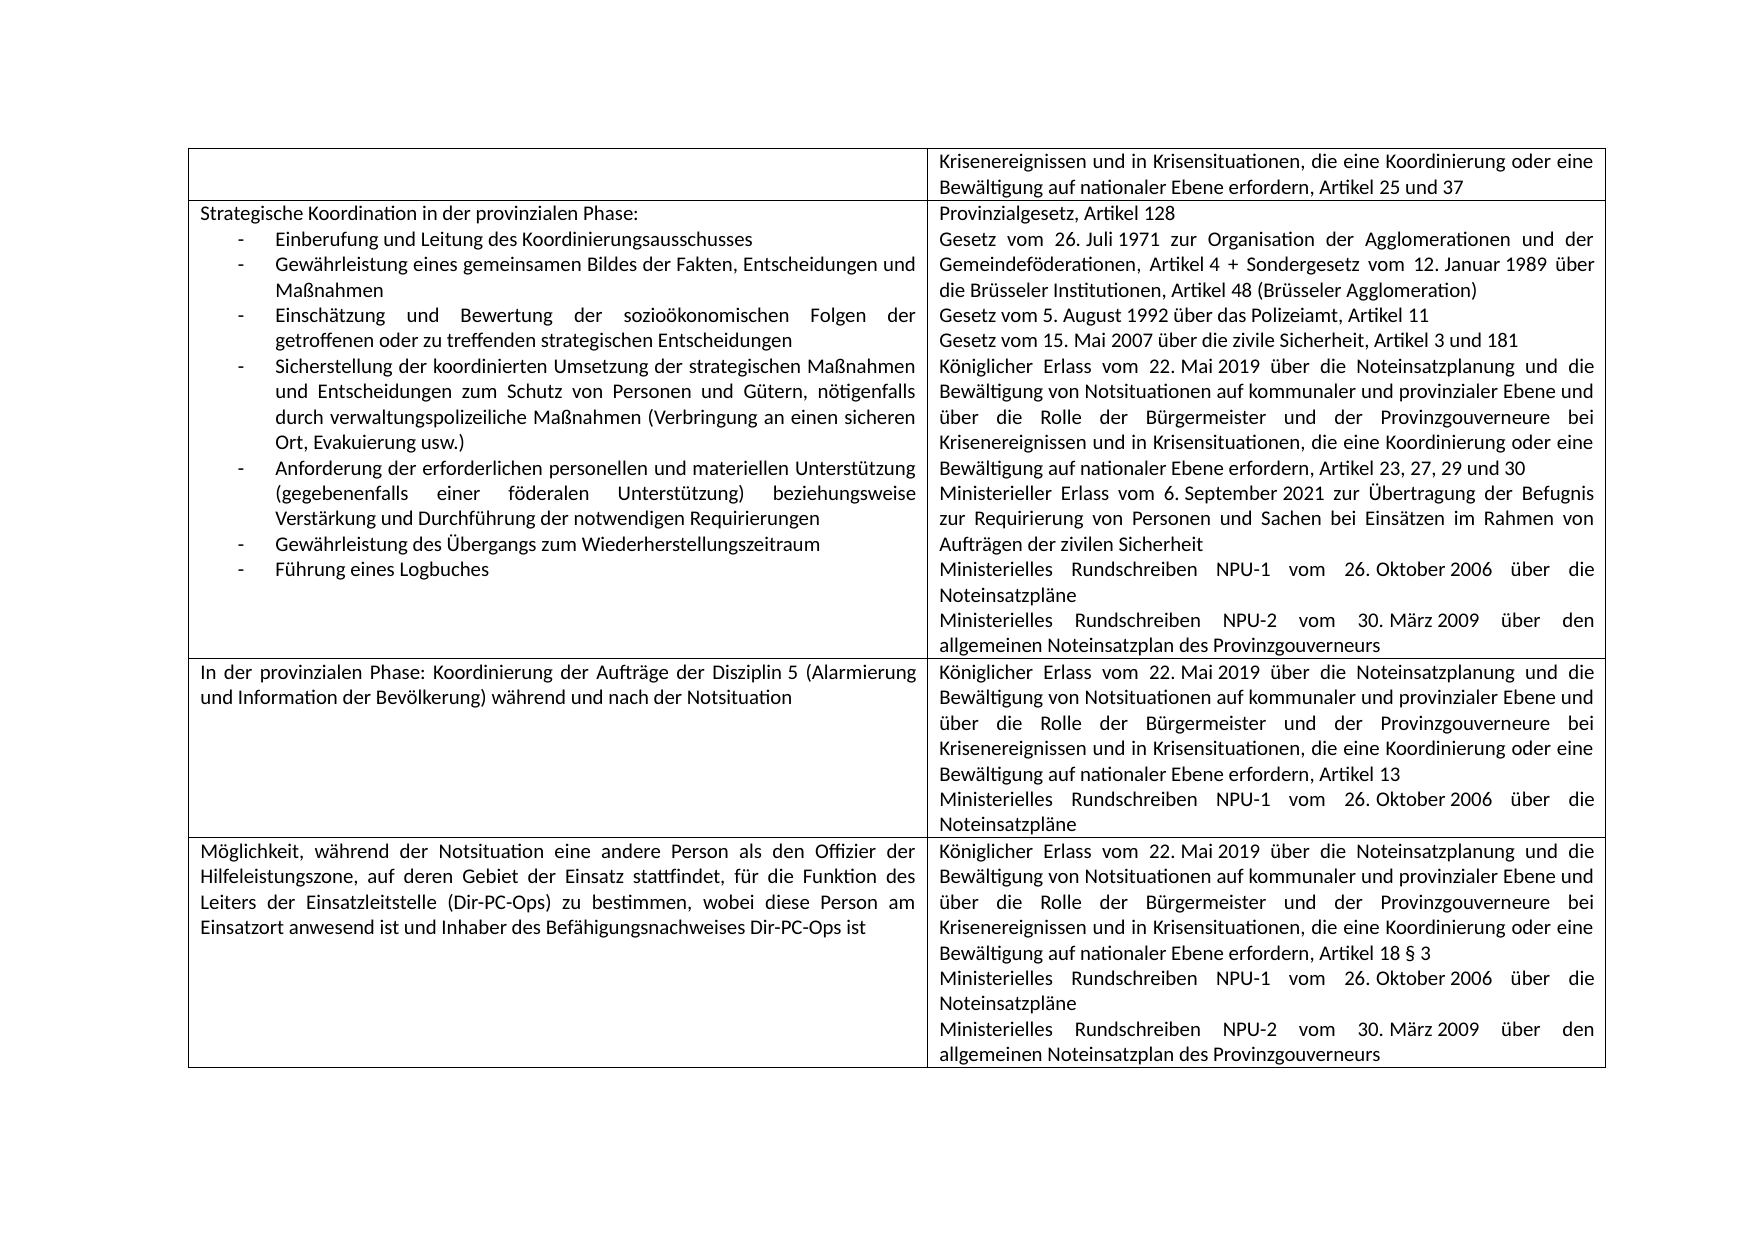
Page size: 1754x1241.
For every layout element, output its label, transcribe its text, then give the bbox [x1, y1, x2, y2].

table_cell In der provinzialen Phase: Koordinierung der Aufträge der Disziplin 5 (Alarmierung und Information der Bevölkerung) während und nach der Notsituation [189, 659, 927, 837]
table_cell Königlicher Erlass vom 22. Mai 2019 über die Noteinsatzplanung und die Bewältigung von Notsituationen auf kommunaler und provinzialer Ebene und über die Rolle der Bürgermeister und der Provinzgouverneure bei Krisenereignissen und in Krisensituationen, die eine Koordinierung oder eine Bewältigung auf nationaler Ebene erfordern, Artikel 18 § 3 Ministerielles Rundschreiben NPU-1 vom 26. Oktober 2006 über die Noteinsatzpläne Ministerielles Rundschreiben NPU-2 vom 30. März 2009 über den allgemeinen Noteinsatzplan des Provinzgouverneurs [928, 838, 1605, 1067]
table_cell Möglichkeit, während der Notsituation eine andere Person als den Offizier der Hilfeleistungszone, auf deren Gebiet der Einsatz stattfindet, für die Funktion des Leiters der Einsatzleitstelle (Dir-PC-Ops) zu bestimmen, wobei diese Person am Einsatzort anwesend ist und Inhaber des Befähigungsnachweises Dir-PC-Ops ist [189, 838, 927, 1067]
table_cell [189, 149, 927, 199]
table_cell Königlicher Erlass vom 22. Mai 2019 über die Noteinsatzplanung und die Bewältigung von Notsituationen auf kommunaler und provinzialer Ebene und über die Rolle der Bürgermeister und der Provinzgouverneure bei Krisenereignissen und in Krisensituationen, die eine Koordinierung oder eine Bewältigung auf nationaler Ebene erfordern, Artikel 13 Ministerielles Rundschreiben NPU-1 vom 26. Oktober 2006 über die Noteinsatzpläne [928, 659, 1605, 837]
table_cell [928, 149, 1605, 199]
table_cell Provinzialgesetz, Artikel 128 Gesetz vom 26. Juli 1971 zur Organisation der Agglomerationen und der Gemeindeföderationen, Artikel 4 + Sondergesetz vom 12. Januar 1989 über die Brüsseler Institutionen, Artikel 48 (Brüsseler Agglomeration) Gesetz vom 5. August 1992 über das Polizeiamt, Artikel 11 Gesetz vom 15. Mai 2007 über die zivile Sicherheit, Artikel 3 und 181 Königlicher Erlass vom 22. Mai 2019 über die Noteinsatzplanung und die Bewältigung von Notsituationen auf kommunaler und provinzialer Ebene und über die Rolle der Bürgermeister und der Provinzgouverneure bei Krisenereignissen und in Krisensituationen, die eine Koordinierung oder eine Bewältigung auf nationaler Ebene erfordern, Artikel 23, 27, 29 und 30 Ministerieller Erlass vom 6. September 2021 zur Übertragung der Befugnis zur Requirierung von Personen und Sachen bei Einsätzen im Rahmen von Aufträgen der zivilen Sicherheit Ministerielles Rundschreiben NPU-1 vom 26. Oktober 2006 über die Noteinsatzpläne Ministerielles Rundschreiben NPU-2 vom 30. März 2009 über den allgemeinen Noteinsatzplan des Provinzgouverneurs [928, 201, 1605, 658]
table_cell Strategische Koordination in der provinzialen Phase: Einberufung und Leitung des Koordinierungsausschusses Gewährleistung eines gemeinsamen Bildes der Fakten, Entscheidungen und Maßnahmen Einschätzung und Bewertung der sozioökonomischen Folgen der getroffenen oder zu treffenden strategischen Entscheidungen Sicherstellung der koordinierten Umsetzung der strategischen Maßnahmen und Entscheidungen zum Schutz von Personen und Gütern, nötigenfalls durch verwaltungspolizeiliche Maßnahmen (Verbringung an einen sicheren Ort, Evakuierung usw.) Anforderung der erforderlichen personellen und materiellen Unterstützung (gegebenenfalls einer föderalen Unterstützung) beziehungsweise Verstärkung und Durchführung der notwendigen Requirierungen Gewährleistung des Übergangs zum Wiederherstellungszeitraum Führung eines Logbuches [189, 201, 927, 658]
